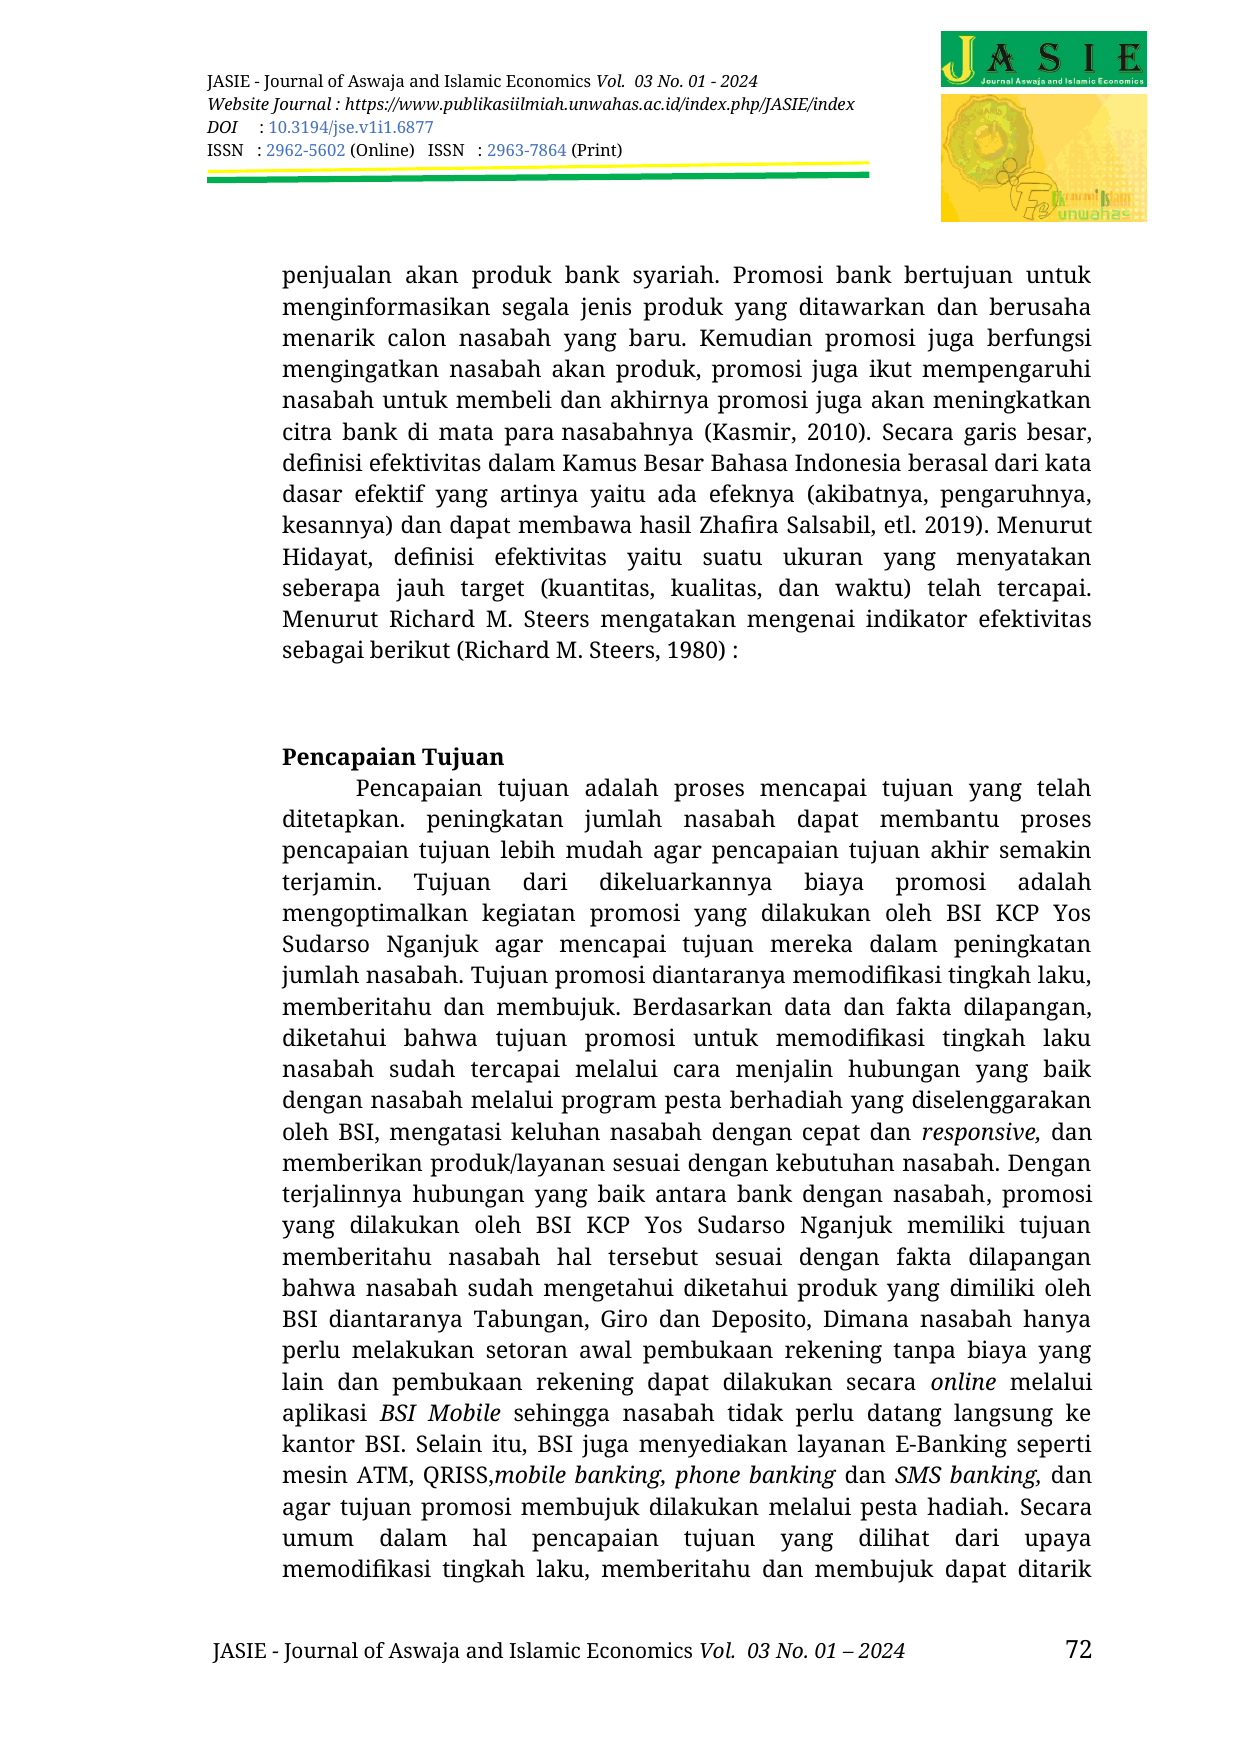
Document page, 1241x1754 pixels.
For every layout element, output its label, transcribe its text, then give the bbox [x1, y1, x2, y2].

picture [940, 31, 1147, 87]
picture [940, 94, 1148, 222]
subtitle Pencapaian Tujuan [282, 741, 1092, 772]
